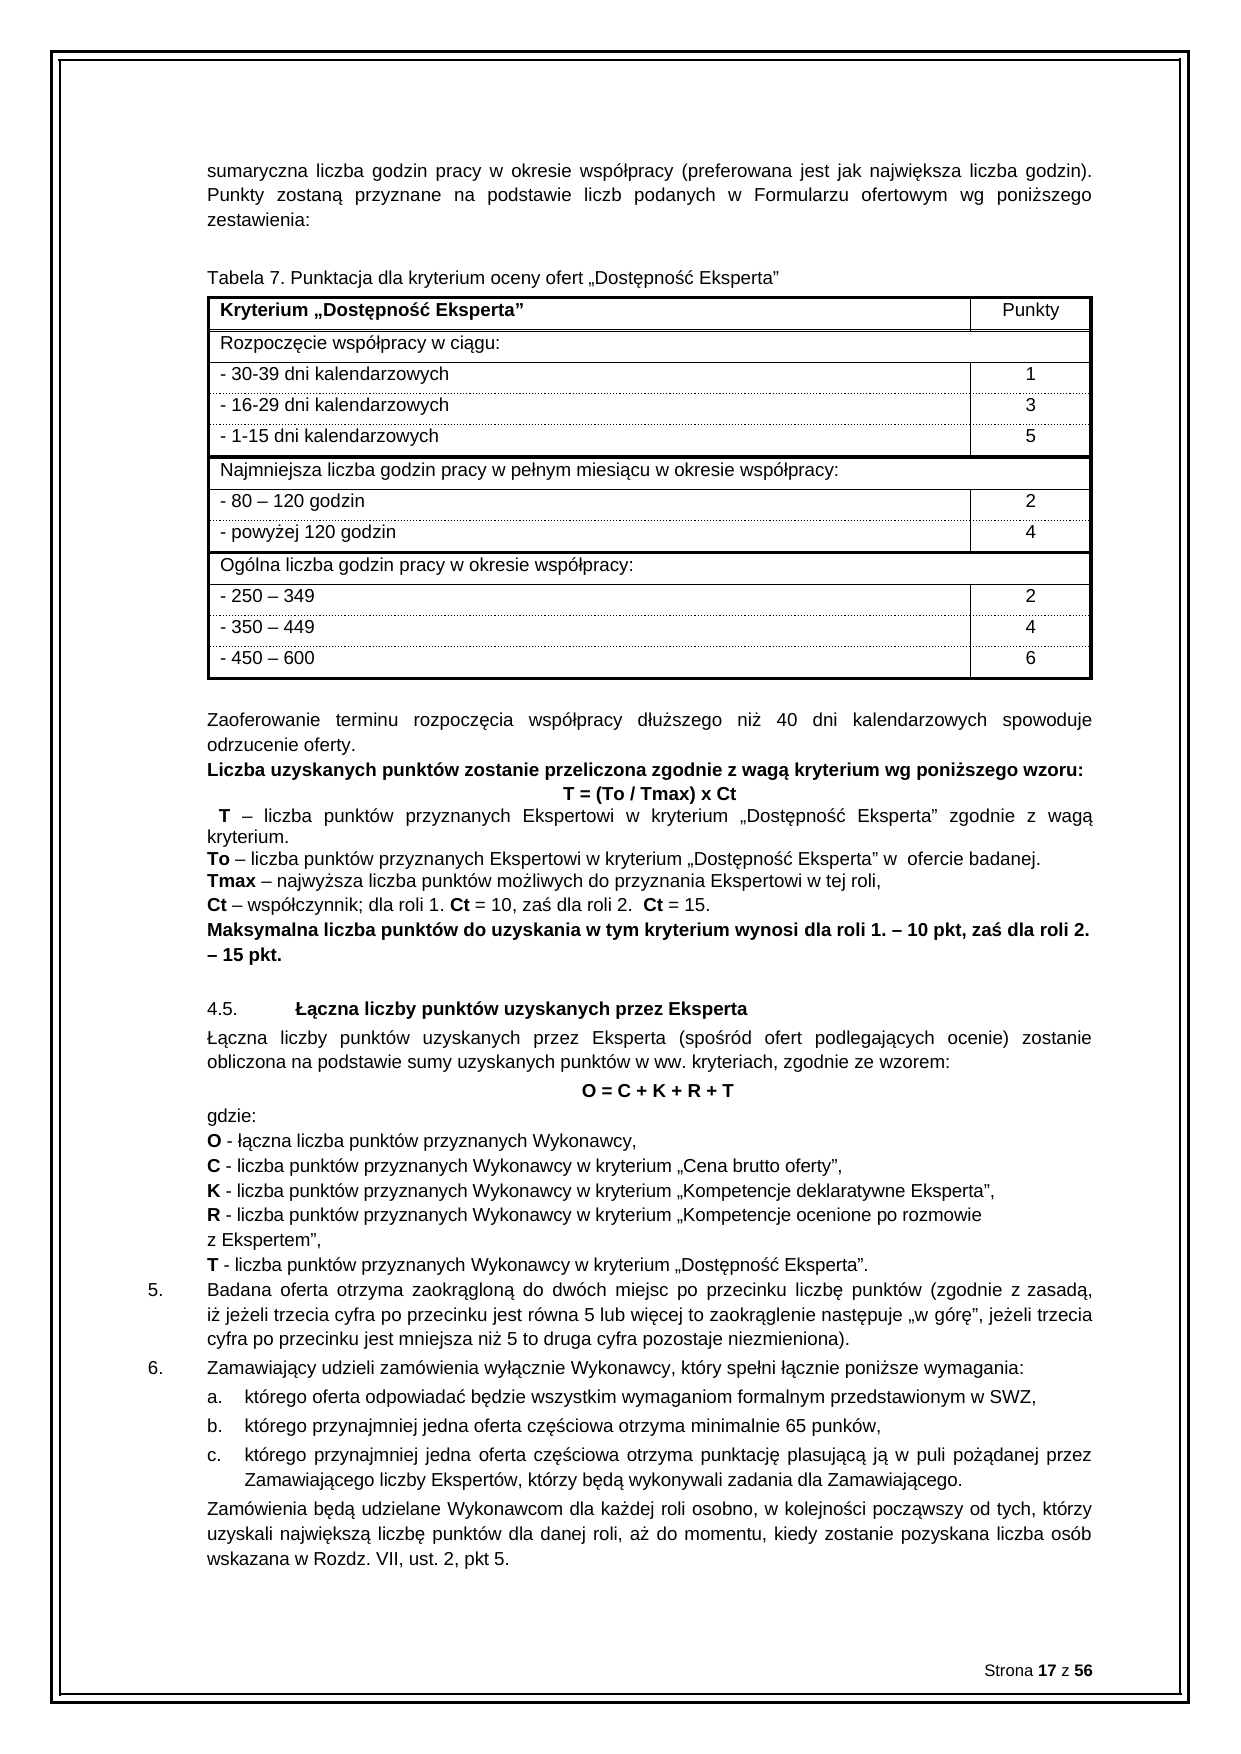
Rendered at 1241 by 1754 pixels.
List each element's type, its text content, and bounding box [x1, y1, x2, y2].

list którego przynajmniej jedna oferta częściowa otrzyma minimalnie 65 punków, [207, 1415, 1092, 1437]
table_cell - 250 – 349 [210, 585, 970, 615]
text Zamówienia będą udzielane Wykonawcom dla każdej roli osobno, w kolejności począwszy od tych, którzy uzyskali największą liczbę punktów dla danej roli, aż do momentu, kiedy zostanie pozyskana liczba osób wskazana w Rozdz. VII, ust. 2, pkt 5. [207, 1498, 1092, 1569]
text To – liczba punktów przyznanych Ekspertowi w kryterium „Dostępność Eksperta” w ofercie badanej. [207, 848, 1092, 869]
text Zaoferowanie terminu rozpoczęcia współpracy dłuższego niż 40 dni kalendarzowych spowoduje odrzucenie oferty. [207, 709, 1092, 755]
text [207, 159, 1092, 231]
text T - liczba punktów przyznanych Wykonawcy w kryterium „Dostępność Eksperta”. [207, 1254, 1092, 1275]
table_cell - powyżej 120 godzin [210, 520, 970, 551]
text Tabela 7. Punktacja dla kryterium oceny ofert „Dostępność Eksperta” [207, 267, 1092, 288]
table_cell - 30-39 dni kalendarzowych [210, 363, 970, 393]
table_cell - 16-29 dni kalendarzowych [210, 393, 970, 424]
table_cell 2 [971, 490, 1089, 519]
text Tmax – najwyższa liczba punktów możliwych do przyznania Ekspertowi w tej roli, [207, 869, 1092, 891]
text K - liczba punktów przyznanych Wykonawcy w kryterium „Kompetencje deklaratywne Eksperta”, [207, 1179, 1092, 1201]
list którego przynajmniej jedna oferta częściowa otrzyma punktację plasującą ją w puli pożądanej przez Zamawiającego liczby Ekspertów, którzy będą wykonywali zadania dla Zamawiającego. [207, 1444, 1092, 1490]
text T – liczba punktów przyznanych Ekspertowi w kryterium „Dostępność Eksperta” zgodnie z wagą kryterium. [207, 805, 1092, 848]
list Łączna liczby punktów uzyskanych przez Eksperta [207, 998, 1092, 1019]
table_header Kryterium „Dostępność Eksperta” [210, 299, 970, 329]
text O = C + K + R + T [223, 1080, 1092, 1102]
table_cell 4 [971, 615, 1089, 646]
table_cell - 450 – 600 [210, 646, 970, 677]
table_cell - 350 – 449 [210, 615, 970, 646]
table_cell 5 [971, 424, 1089, 455]
table_header Punkty [971, 299, 1089, 329]
text Maksymalna liczba punktów do uzyskania w tym kryterium wynosi dla roli 1. – 10 pkt, zaś dla roli 2. – 15 pkt. [207, 919, 1092, 965]
text gdzie: [207, 1105, 1092, 1127]
table_cell [970, 554, 1089, 584]
text Liczba uzyskanych punktów zostanie przeliczona zgodnie z wagą kryterium wg poniższego wzoru: [207, 758, 1092, 780]
text Ct – współczynnik; dla roli 1. Ct = 10, zaś dla roli 2. Ct = 15. [207, 894, 1092, 916]
text Łączna liczby punktów uzyskanych przez Eksperta (spośród ofert podlegających ocenie) zostanie obliczona na podstawie sumy uzyskanych punktów w ww. kryteriach, zgodnie ze wzorem: [207, 1027, 1092, 1073]
text T = (To / Tmax) x Ct [207, 783, 1092, 805]
table_cell 4 [971, 520, 1089, 551]
list którego oferta odpowiadać będzie wszystkim wymaganiom formalnym przedstawionym w SWZ, [207, 1386, 1092, 1408]
table_cell Najmniejsza liczba godzin pracy w pełnym miesiącu w okresie współpracy: [210, 459, 970, 488]
table_cell 6 [971, 646, 1089, 677]
table_cell Ogólna liczba godzin pracy w okresie współpracy: [210, 554, 970, 584]
table_cell 3 [971, 393, 1089, 424]
text R - liczba punktów przyznanych Wykonawcy w kryterium „Kompetencje ocenione po rozmowie z Ekspertem”, [207, 1204, 1092, 1251]
table_cell [970, 459, 1089, 488]
table_cell Rozpoczęcie współpracy w ciągu: [210, 332, 970, 362]
table_cell [970, 332, 1089, 362]
text O - łączna liczba punktów przyznanych Wykonawcy, [207, 1130, 1092, 1151]
list Badana oferta otrzyma zaokrągloną do dwóch miejsc po przecinku liczbę punktów (zgodnie z zasadą, iż jeżeli trzecia cyfra po przecinku jest równa 5 lub więcej to zaokrąglenie następuje „w górę”, jeżeli trzecia cyfra po przecinku jest mniejsza niż 5 to druga cyfra pozostaje niezmieniona). [148, 1279, 1092, 1350]
table_cell - 80 – 120 godzin [210, 490, 970, 519]
text C - liczba punktów przyznanych Wykonawcy w kryterium „Cena brutto oferty”, [207, 1155, 1092, 1176]
table_cell 1 [971, 363, 1089, 393]
table_cell 2 [971, 585, 1089, 615]
table_cell - 1-15 dni kalendarzowych [210, 424, 970, 455]
list Zamawiający udzieli zamówienia wyłącznie Wykonawcy, który spełni łącznie poniższe wymagania: [148, 1357, 1092, 1379]
